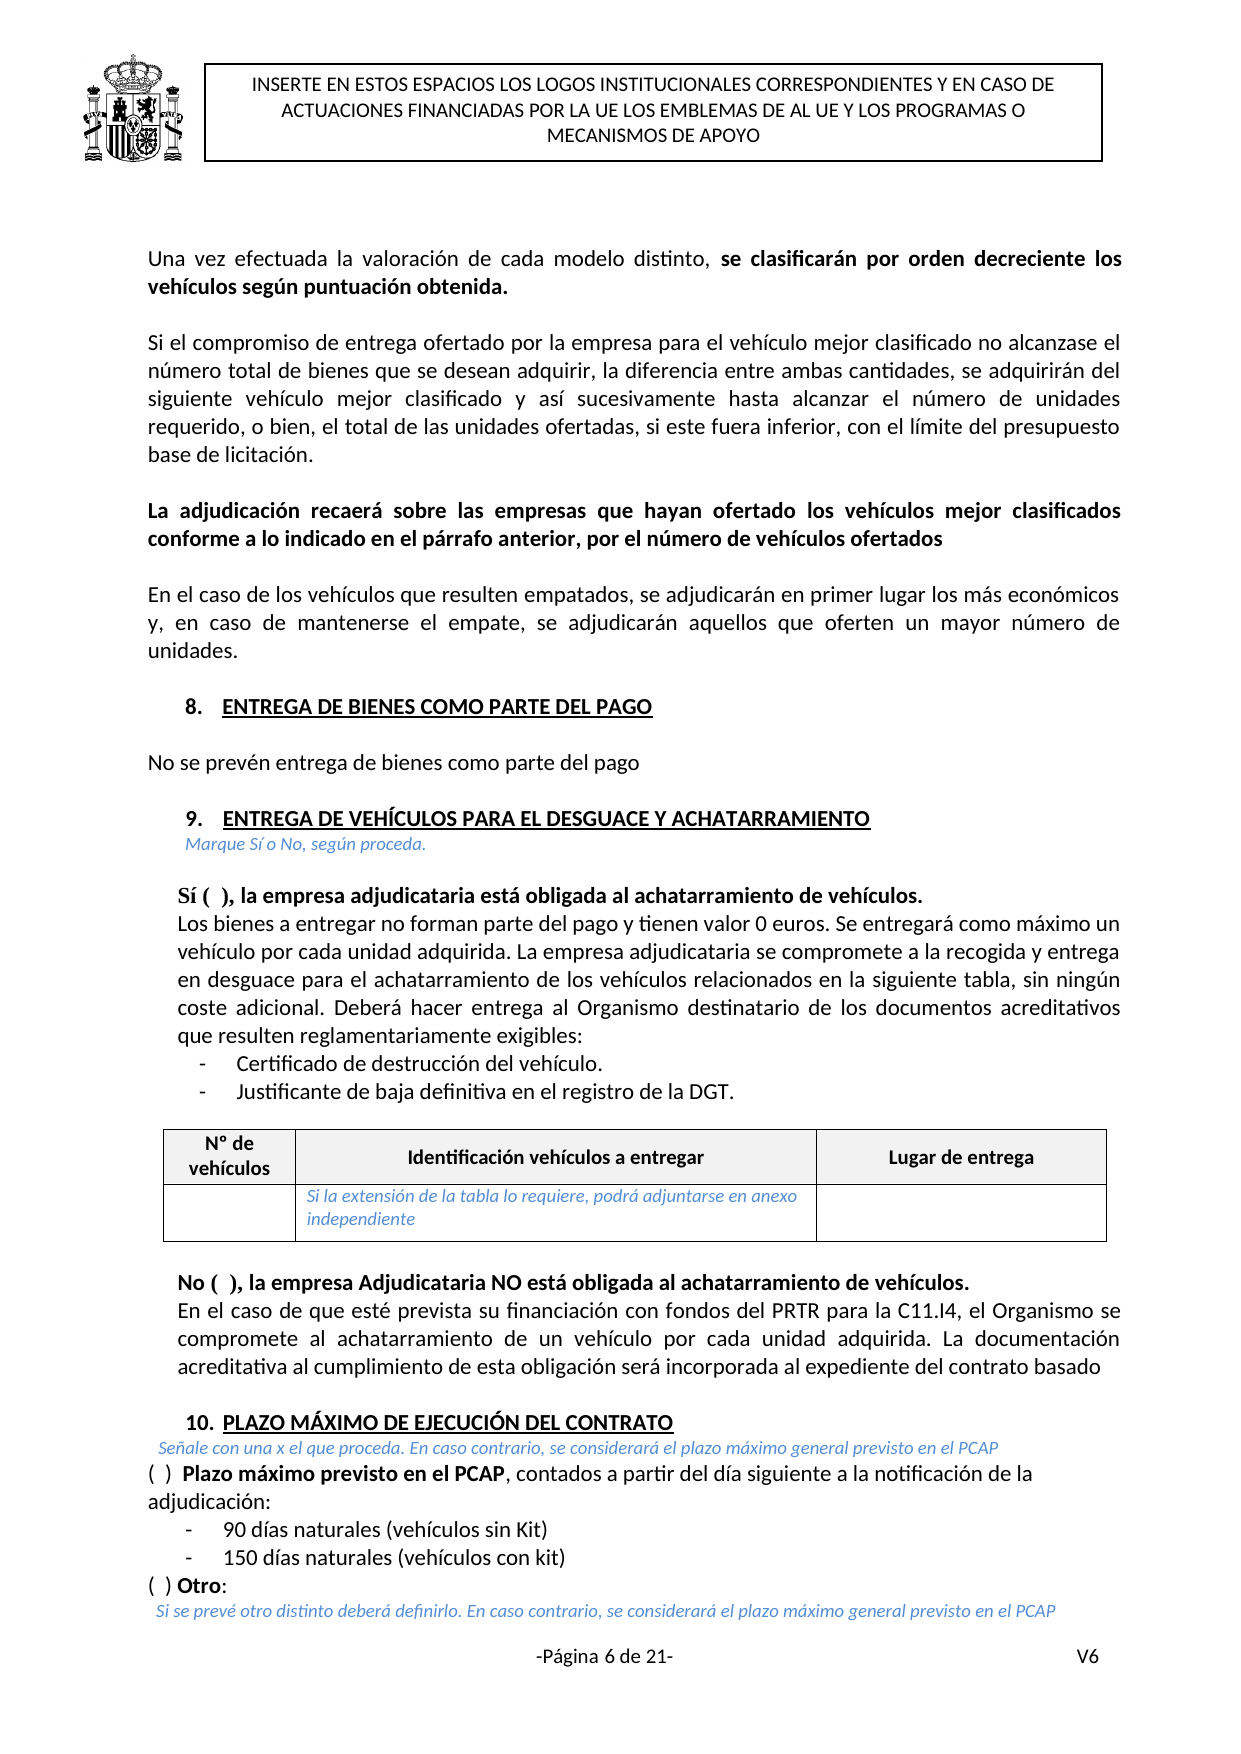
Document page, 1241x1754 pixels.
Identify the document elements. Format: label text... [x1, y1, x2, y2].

text Señale con una x el que proceda. En caso contrario, se considerará el plazo máximo general previsto en el PCAP [148, 1436, 1122, 1459]
list ENTREGA DE VEHÍCULOS PARA EL DESGUACE Y ACHATARRAMIENTO [185, 804, 1122, 832]
text No ( ), la empresa Adjudicataria NO está obligada al achatarramiento de vehículos. [177, 1268, 1122, 1296]
list 150 días naturales (vehículos con kit) [185, 1543, 1122, 1571]
text Los bienes a entregar no forman parte del pago y tienen valor 0 euros. Se entregará como máximo un vehículo por cada unidad adquirida. La empresa adjudicataria se compromete a la recogida y entrega en desguace para el achatarramiento de los vehículos relacionados en la siguiente tabla, sin ningún coste adicional. Deberá hacer entrega al Organismo destinatario de los documentos acreditativos que resulten reglamentariamente exigibles: [177, 909, 1122, 1049]
text No se prevén entrega de bienes como parte del pago [148, 748, 1122, 776]
table_cell [164, 1185, 295, 1241]
text Sí ( ), la empresa adjudicataria está obligada al achatarramiento de vehículos. [177, 881, 1122, 909]
table_cell [817, 1185, 1106, 1241]
text Si el compromiso de entrega ofertado por la empresa para el vehículo mejor clasificado no alcanzase el número total de bienes que se desean adquirir, la diferencia entre ambas cantidades, se adquirirán del siguiente vehículo mejor clasificado y así sucesivamente hasta alcanzar el número de unidades requerido, o bien, el total de las unidades ofertadas, si este fuera inferior, con el límite del presupuesto base de licitación. [148, 328, 1122, 468]
table_header Nº de vehículos [164, 1130, 295, 1183]
list Justificante de baja definitiva en el registro de la DGT. [199, 1077, 1122, 1105]
list PLAZO MÁXIMO DE EJECUCIÓN DEL CONTRATO [185, 1408, 1122, 1436]
text Una vez efectuada la valoración de cada modelo distinto, se clasificarán por orden decreciente los vehículos según puntuación obtenida. [148, 244, 1122, 300]
table_header Identificación vehículos a entregar [296, 1130, 816, 1183]
text En el caso de que esté prevista su financiación con fondos del PRTR para la C11.I4, el Organismo se compromete al achatarramiento de un vehículo por cada unidad adquirida. La documentación acreditativa al cumplimiento de esta obligación será incorporada al expediente del contrato basado [177, 1296, 1122, 1380]
text ( ) Plazo máximo previsto en el PCAP, contados a partir del día siguiente a la notificación de la adjudicación: [148, 1459, 1122, 1515]
text Si se prevé otro distinto deberá definirlo. En caso contrario, se considerará el plazo máximo general previsto en el PCAP [148, 1599, 1122, 1622]
text Marque Sí o No, según proceda. [148, 832, 1122, 855]
picture [71, 51, 194, 168]
table_header Lugar de entrega [817, 1130, 1106, 1183]
text En el caso de los vehículos que resulten empatados, se adjudicarán en primer lugar los más económicos y, en caso de mantenerse el empate, se adjudicarán aquellos que oferten un mayor número de unidades. [148, 580, 1122, 664]
list ENTREGA DE BIENES COMO PARTE DEL PAGO [185, 692, 1122, 720]
list 90 días naturales (vehículos sin Kit) [185, 1515, 1122, 1543]
table_cell Si la extensión de la tabla lo requiere, podrá adjuntarse en anexo independiente [296, 1185, 816, 1241]
list Certificado de destrucción del vehículo. [199, 1049, 1122, 1077]
text La adjudicación recaerá sobre las empresas que hayan ofertado los vehículos mejor clasificados conforme a lo indicado en el párrafo anterior, por el número de vehículos ofertados [148, 496, 1122, 552]
text ( ) Otro: [148, 1571, 1122, 1599]
